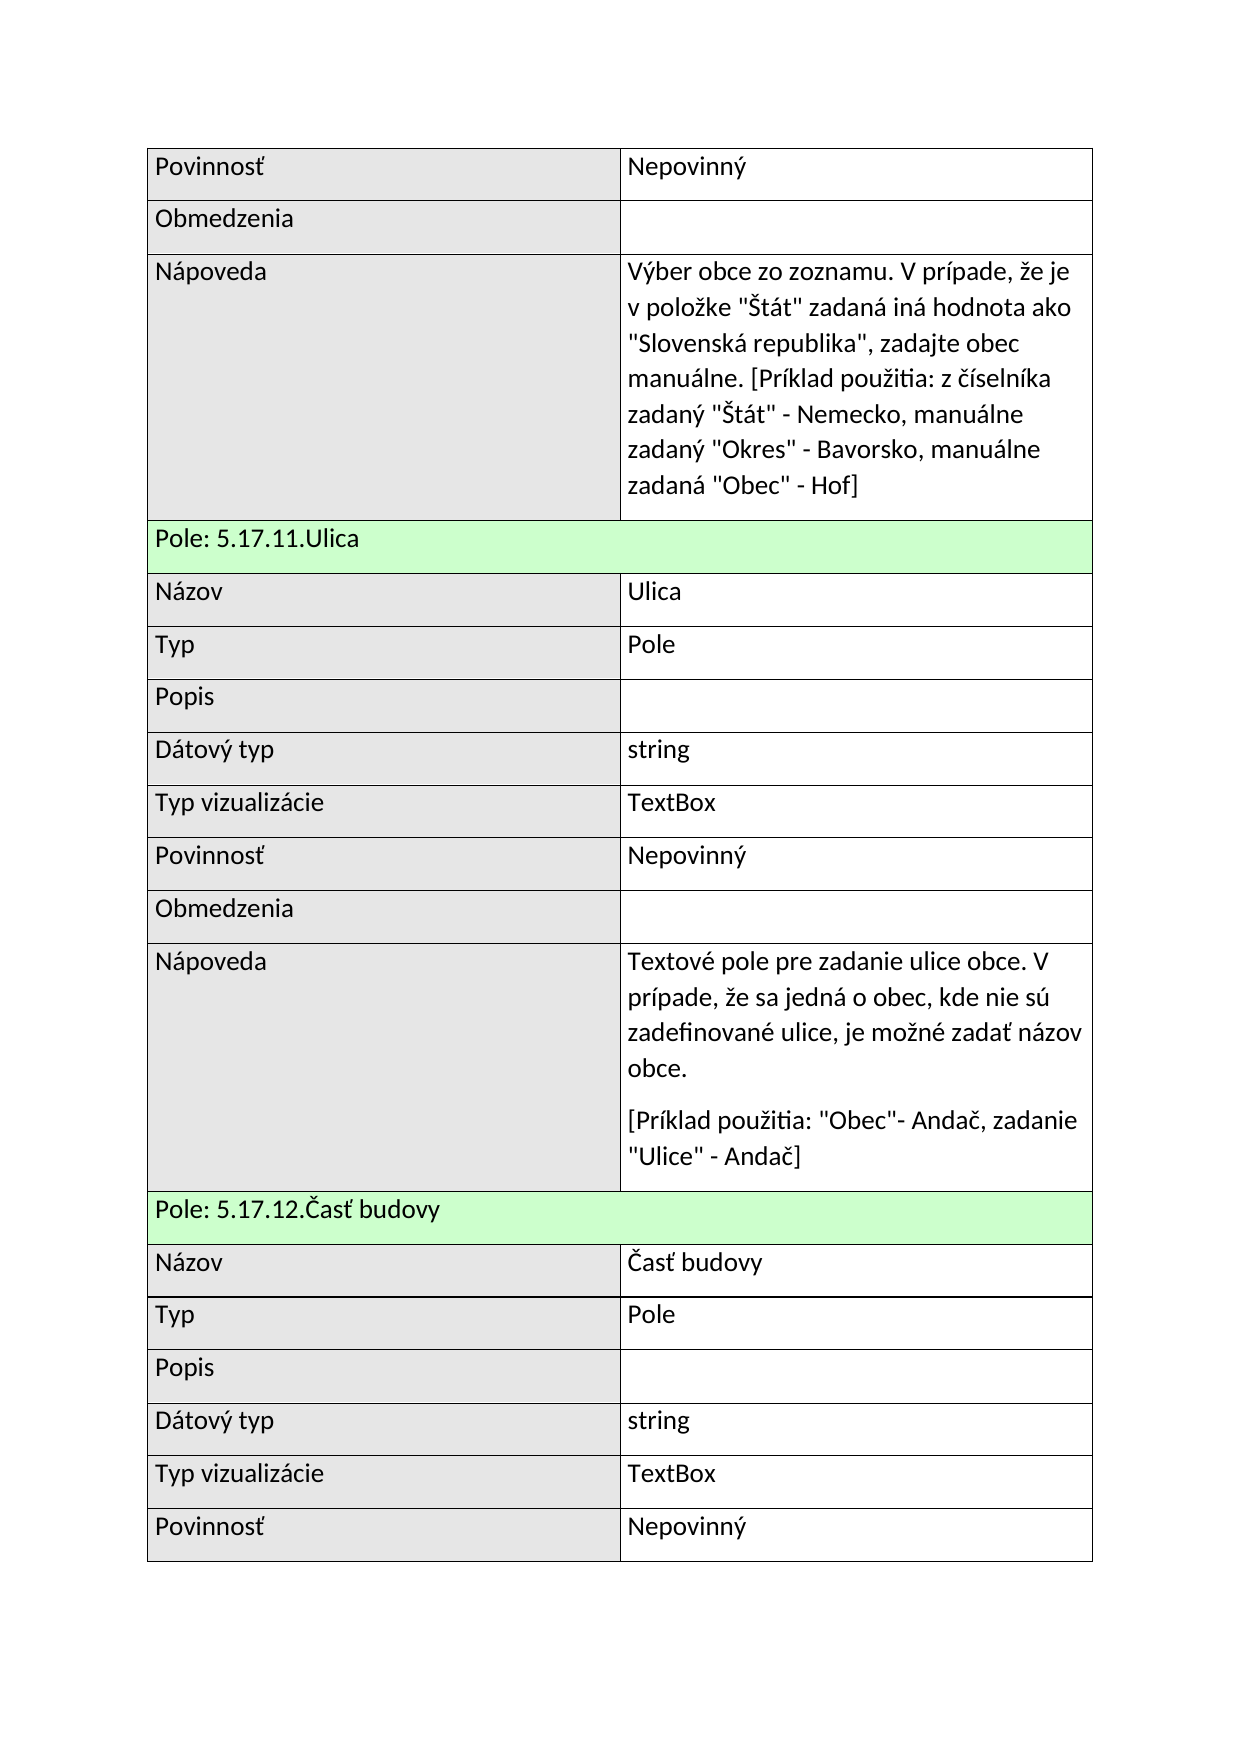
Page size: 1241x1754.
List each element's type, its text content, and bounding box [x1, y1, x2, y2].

table_cell Typ [148, 627, 620, 678]
table_cell Nápoveda [148, 255, 620, 520]
table_cell Popis [148, 1350, 620, 1402]
table_cell Povinnosť [148, 149, 620, 200]
table_cell [621, 1350, 1092, 1402]
table_cell string [621, 1404, 1092, 1455]
table_cell Povinnosť [148, 838, 620, 890]
table_cell Časť budovy [621, 1245, 1092, 1296]
table_cell Nepovinný [621, 838, 1092, 890]
table_cell Obmedzenia [148, 891, 620, 943]
table_cell Textové pole pre zadanie ulice obce. V prípade, že sa jedná o obec, kde nie sú zadefinované ulice, je možné zadať názov obce. [Príklad použitia: "Obec"- Andač, zadanie "Ulice" - Andač] [621, 944, 1092, 1191]
table_cell Nepovinný [621, 149, 1092, 200]
table_cell Obmedzenia [148, 201, 620, 253]
table_cell Typ vizualizácie [148, 1456, 620, 1508]
table_cell Pole: 5.17.11.Ulica [148, 521, 1092, 573]
table_cell Dátový typ [148, 1404, 620, 1455]
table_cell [621, 255, 1092, 520]
table_cell Nepovinný [621, 1509, 1092, 1561]
table_cell string [621, 733, 1092, 784]
table_cell Popis [148, 680, 620, 732]
table_cell Pole [621, 1298, 1092, 1349]
table_cell [621, 201, 1092, 253]
table_cell Názov [148, 1245, 620, 1296]
table_cell [621, 891, 1092, 943]
table_cell TextBox [621, 1456, 1092, 1508]
table_cell Ulica [621, 574, 1092, 626]
table_cell Názov [148, 574, 620, 626]
table_cell TextBox [621, 786, 1092, 837]
table_cell Typ vizualizácie [148, 786, 620, 837]
table_cell Nápoveda [148, 944, 620, 1191]
table_cell Pole: 5.17.12.Časť budovy [148, 1192, 1092, 1244]
table_cell Povinnosť [148, 1509, 620, 1561]
table_cell [621, 680, 1092, 732]
table_cell Dátový typ [148, 733, 620, 784]
table_cell Pole [621, 627, 1092, 678]
table_cell Typ [148, 1298, 620, 1349]
